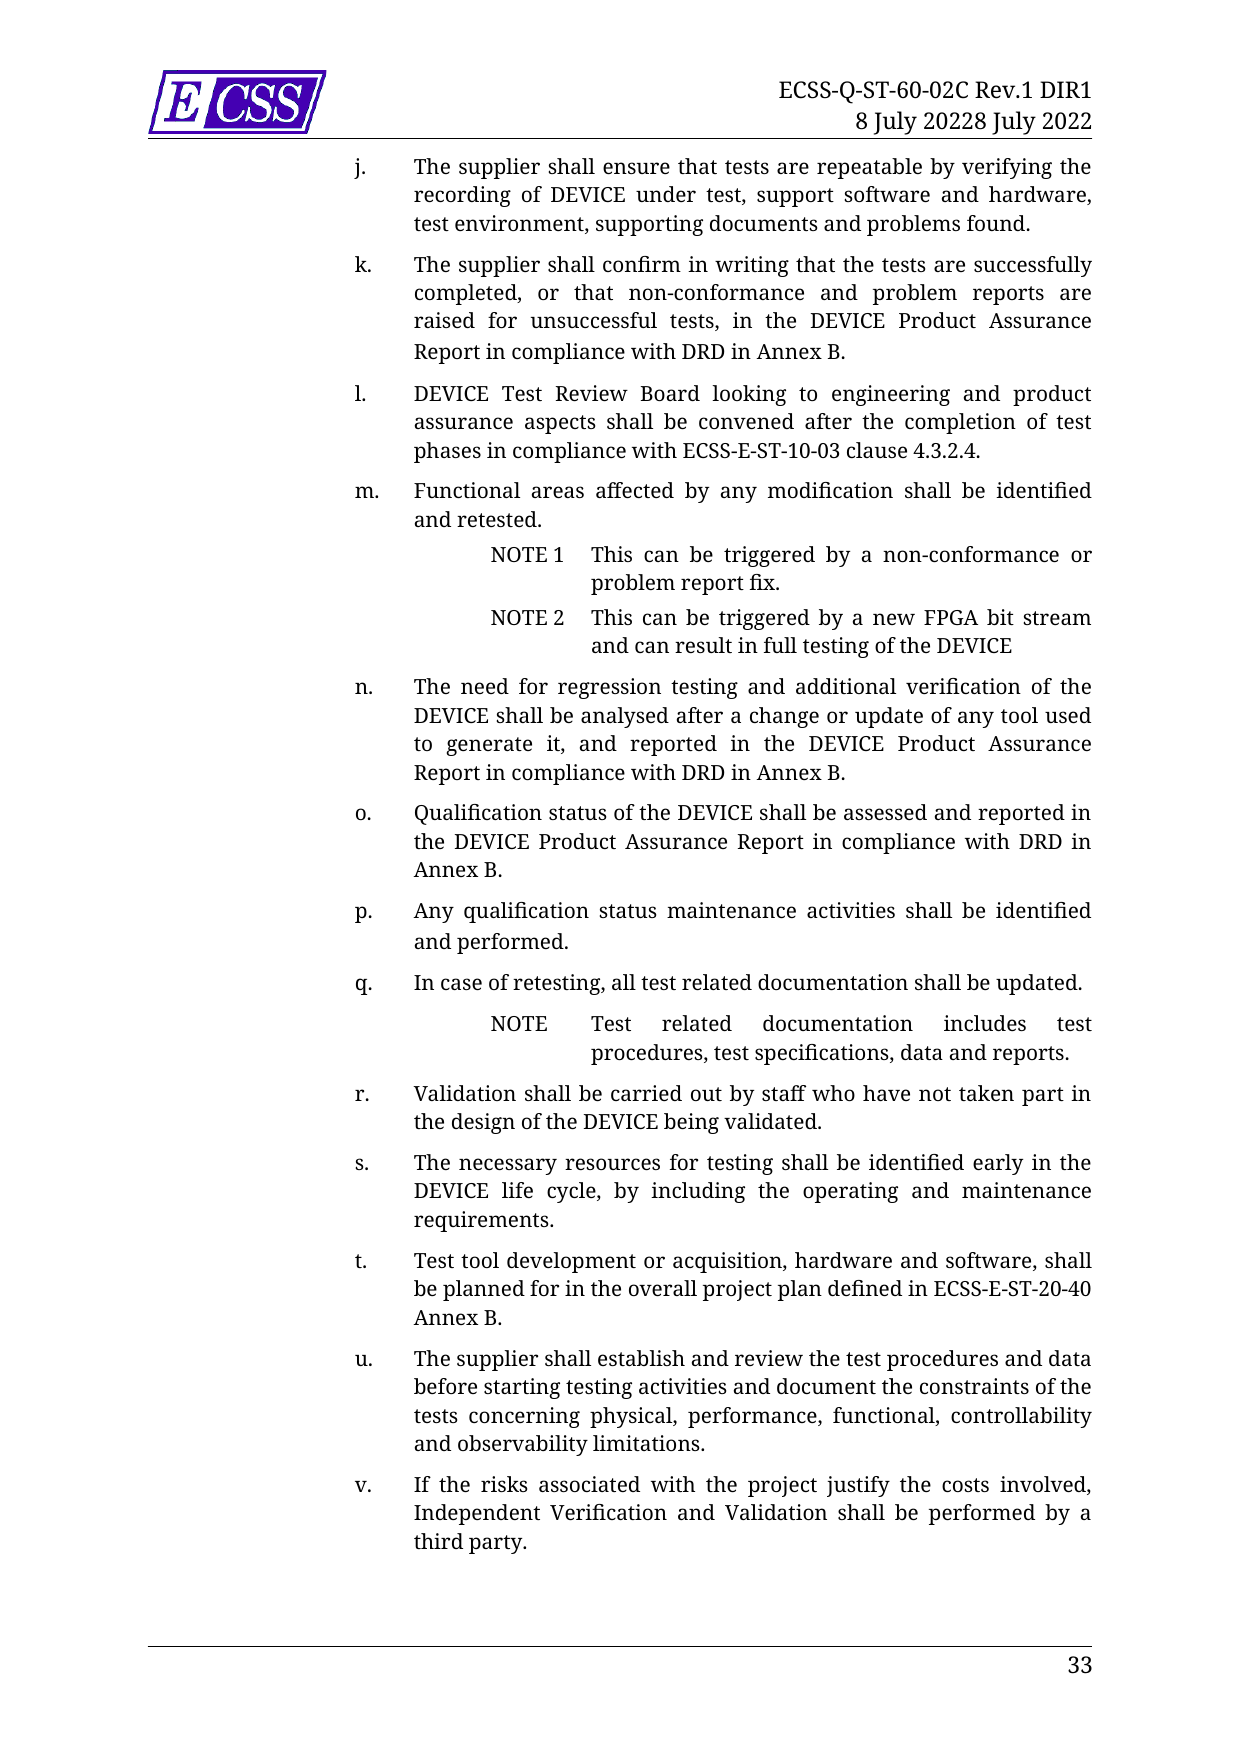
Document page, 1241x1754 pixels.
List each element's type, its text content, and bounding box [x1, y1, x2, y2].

text Qualification status of the DEVICE shall be assessed and reported in the DEVICE Product Assurance Report in compliance with DRD in Annex B. [354, 798, 1092, 884]
picture [148, 70, 327, 134]
text DEVICE Test Review Board looking to engineering and product assurance aspects shall be convened after the completion of test phases in compliance with ECSS-E-ST-10-03 clause 4.3.2.4. [354, 379, 1092, 464]
text If the risks associated with the project justify the costs involved, Independent Verification and Validation shall be performed by a third party. [354, 1470, 1092, 1555]
text 2 This can be triggered by a new FPGA bit stream and can result in full testing of the DEVICE [490, 603, 1092, 660]
text Validation shall be carried out by staff who have not taken part in the design of the DEVICE being validated. [354, 1079, 1092, 1136]
text Test related documentation includes test procedures, test specifications, data and reports. [490, 1009, 1092, 1066]
text Test tool development or acquisition, hardware and software, shall be planned for in the overall project plan defined in ECSS-E-ST-20-40 Annex B. [354, 1246, 1092, 1331]
text In case of retesting, all test related documentation shall be updated. [354, 968, 1092, 997]
text The supplier shall ensure that tests are repeatable by verifying the recording of DEVICE under test, support software and hardware, test environment, supporting documents and problems found. [354, 152, 1092, 237]
text The necessary resources for testing shall be identified early in the DEVICE life cycle, by including the operating and maintenance requirements. [354, 1148, 1092, 1233]
text The need for regression testing and additional verification of the DEVICE shall be analysed after a change or update of any tool used to generate it, and reported in the DEVICE Product Assurance Report in compliance with DRD in Annex B. [354, 672, 1092, 786]
text Functional areas affected by any modification shall be identified and retested. [354, 477, 1092, 533]
text Any qualification status maintenance activities shall be identified and performed. [354, 896, 1092, 956]
text The supplier shall confirm in writing that the tests are successfully completed, or that non-conformance and problem reports are raised for unsuccessful tests, in the DEVICE Product Assurance Report in compliance with DRD in Annex B. [354, 250, 1092, 366]
text The supplier shall establish and review the test procedures and data before starting testing activities and document the constraints of the tests concerning physical, performance, functional, controllability and observability limitations. [354, 1344, 1092, 1458]
text 1 This can be triggered by a non-conformance or problem report fix. [490, 540, 1092, 597]
